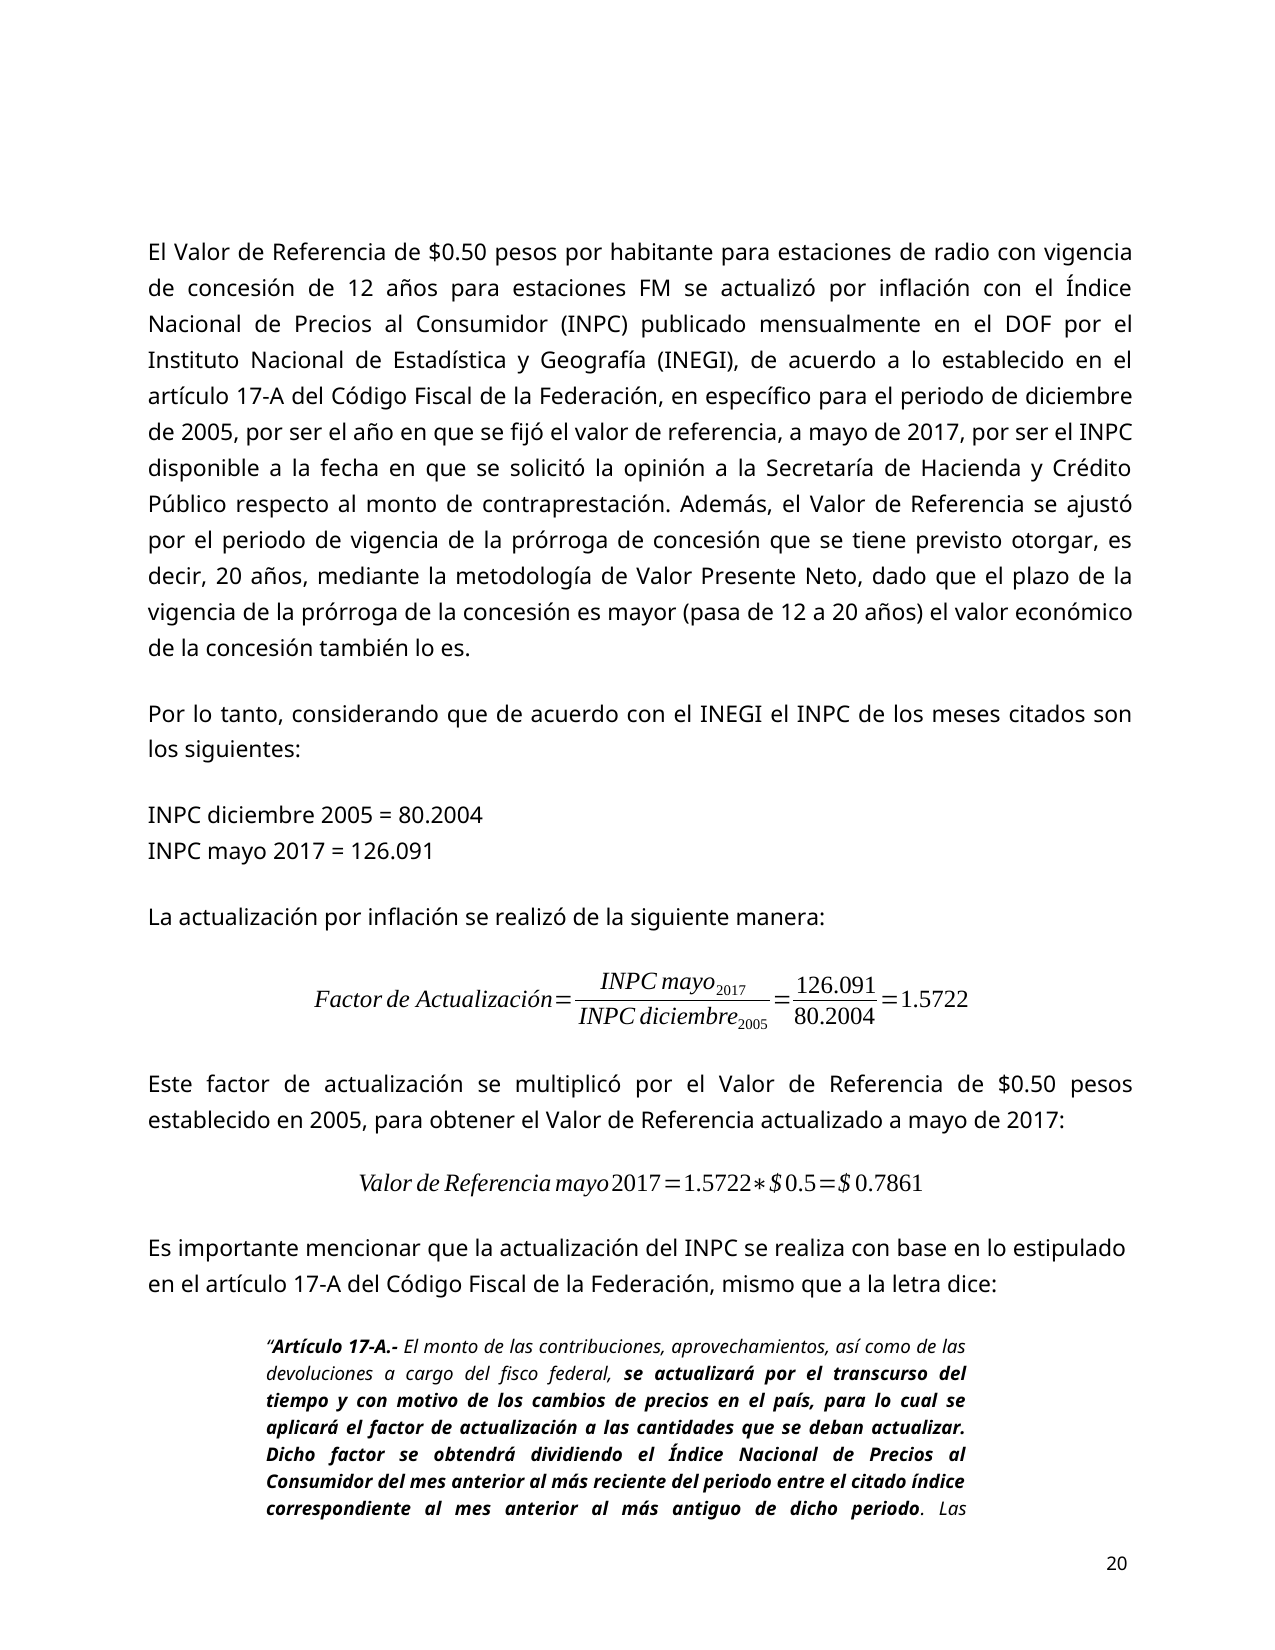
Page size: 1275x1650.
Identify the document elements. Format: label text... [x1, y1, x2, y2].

text El Valor de Referencia de $0.50 pesos por habitante para estaciones de radio con vigencia de concesión de 12 años para estaciones FM se actualizó por inflación con el Índice Nacional de Precios al Consumidor (INPC) publicado mensualmente en el DOF por el Instituto Nacional de Estadística y Geografía (INEGI), de acuerdo a lo establecido en el artículo 17-A del Código Fiscal de la Federación, en específico para el periodo de diciembre de 2005, por ser el año en que se fijó el valor de referencia, a mayo de 2017, por ser el INPC disponible a la fecha en que se solicitó la opinión a la Secretaría de Hacienda y Crédito Público respecto al monto de contraprestación. Además, el Valor de Referencia se ajustó por el periodo de vigencia de la prórroga de concesión que se tiene previsto otorgar, es decir, 20 años, mediante la metodología de Valor Presente Neto, dado que el plazo de la vigencia de la prórroga de la concesión es mayor (pasa de 12 a 20 años) el valor económico de la concesión también lo es. [148, 236, 1134, 663]
text Este factor de actualización se multiplicó por el Valor de Referencia de $0.50 pesos establecido en 2005, para obtener el Valor de Referencia actualizado a mayo de 2017: [148, 1068, 1134, 1135]
text INPC diciembre 2005 = 80.2004 [148, 799, 1134, 831]
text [266, 1334, 969, 1521]
text Es importante mencionar que la actualización del INPC se realiza con base en lo estipulado en el artículo 17-A del Código Fiscal de la Federación, mismo que a la letra dice: [148, 1232, 1127, 1299]
text INPC mayo 2017 = 126.091 [148, 835, 1134, 867]
text La actualización por inflación se realizó de la siguiente manera: [148, 901, 1134, 932]
text Por lo tanto, considerando que de acuerdo con el INEGI el INPC de los meses citados son los siguientes: [148, 697, 1134, 765]
